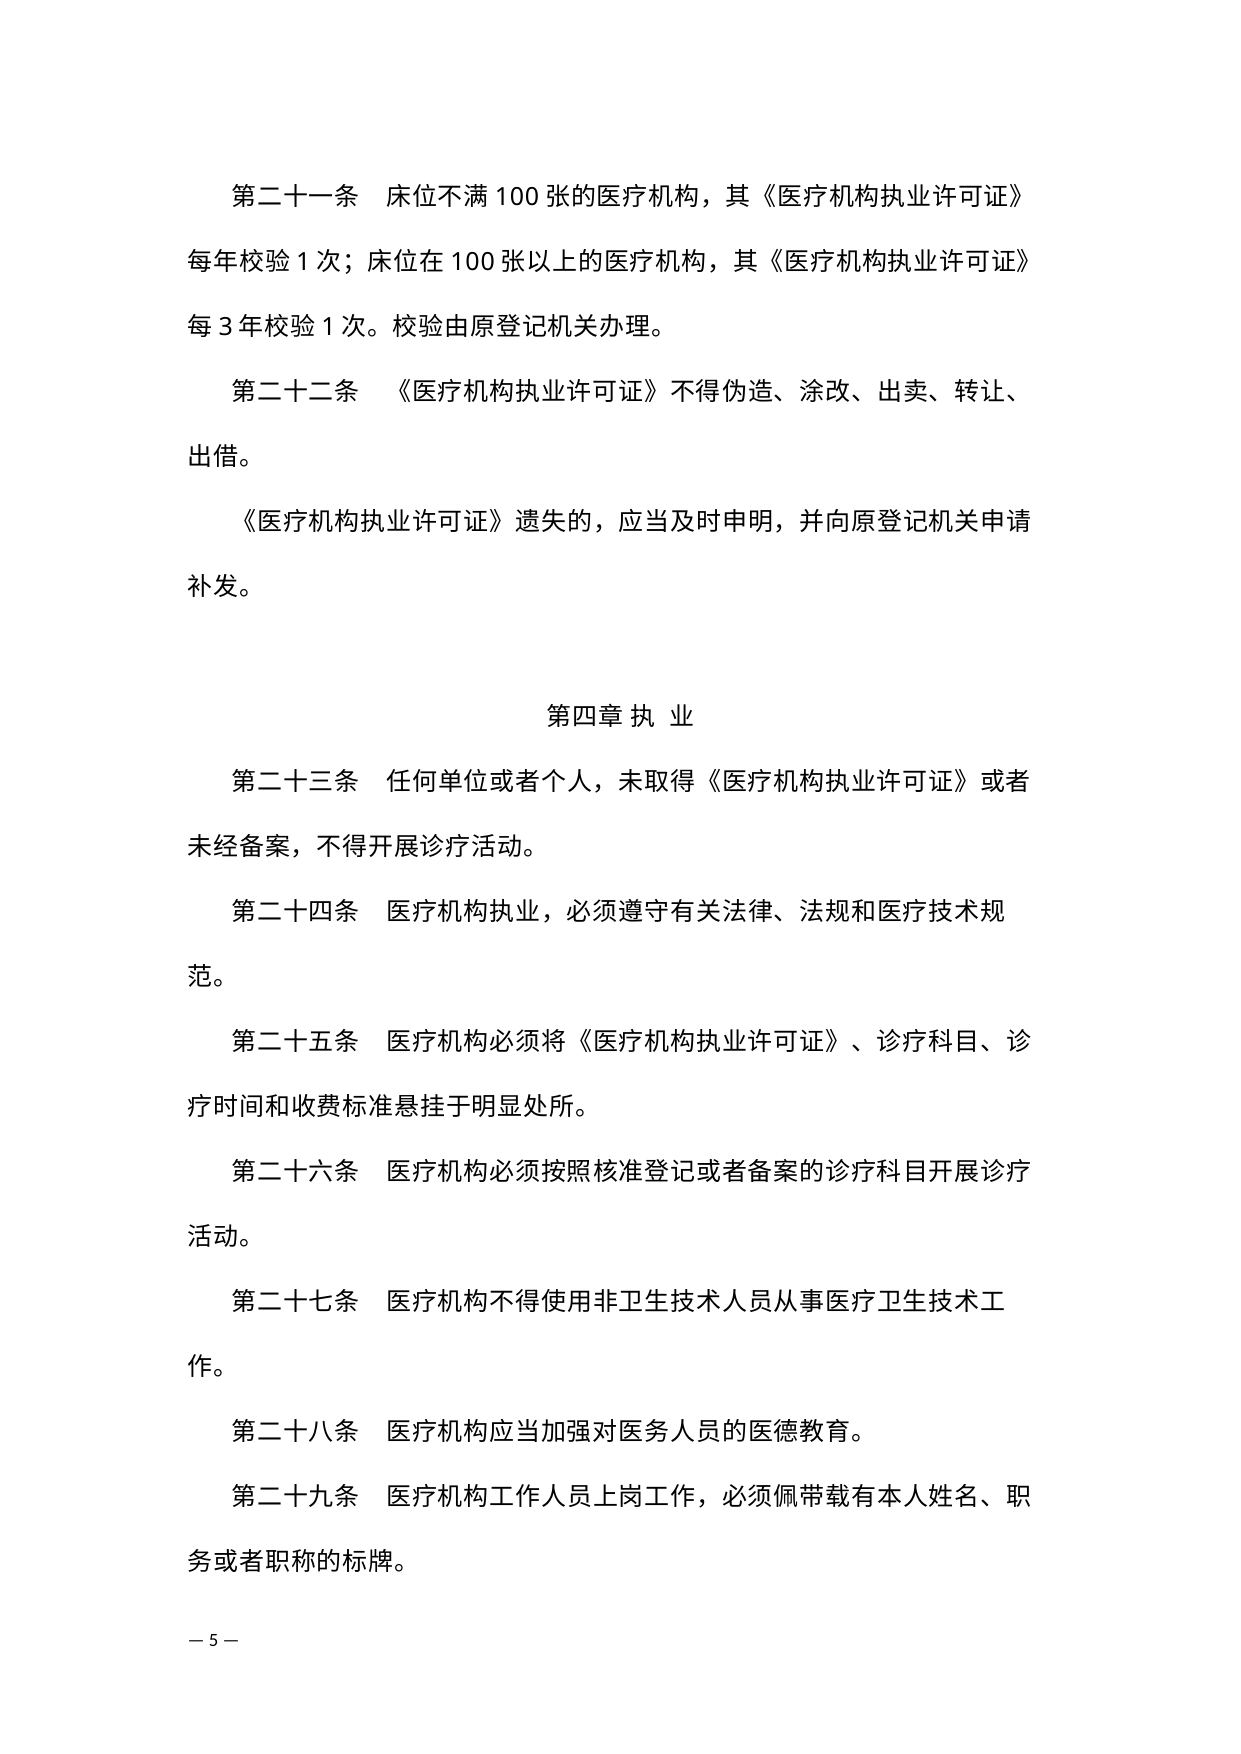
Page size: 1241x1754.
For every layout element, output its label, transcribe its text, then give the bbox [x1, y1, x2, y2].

text 第二十四条 医疗机构执业，必须遵守有关法律、法规和医疗技术规范。 [187, 877, 1053, 1007]
text 《医疗机构执业许可证》遗失的，应当及时申明，并向原登记机关申请补发。 [187, 487, 1053, 617]
text 第二十二条 《医疗机构执业许可证》不得伪造、涂改、出卖、转让、出借。 [187, 357, 1053, 487]
text 第二十一条 床位不满100张的医疗机构，其《医疗机构执业许可证》每年校验1次；床位在100张以上的医疗机构，其《医疗机构执业许可证》每3年校验1次。校验由原登记机关办理。 [187, 162, 1053, 357]
text 第二十八条 医疗机构应当加强对医务人员的医德教育。 [187, 1397, 1053, 1462]
text 第二十七条 医疗机构不得使用非卫生技术人员从事医疗卫生技术工作。 [187, 1267, 1053, 1397]
subtitle 第四章 执 业 [187, 682, 1053, 747]
text 第二十五条 医疗机构必须将《医疗机构执业许可证》、诊疗科目、诊疗时间和收费标准悬挂于明显处所。 [187, 1007, 1053, 1137]
text 第二十九条 医疗机构工作人员上岗工作，必须佩带载有本人姓名、职务或者职称的标牌。 [187, 1462, 1053, 1592]
text 第二十三条 任何单位或者个人，未取得《医疗机构执业许可证》或者未经备案，不得开展诊疗活动。 [187, 747, 1053, 877]
text 第二十六条 医疗机构必须按照核准登记或者备案的诊疗科目开展诊疗活动。 [187, 1137, 1053, 1267]
